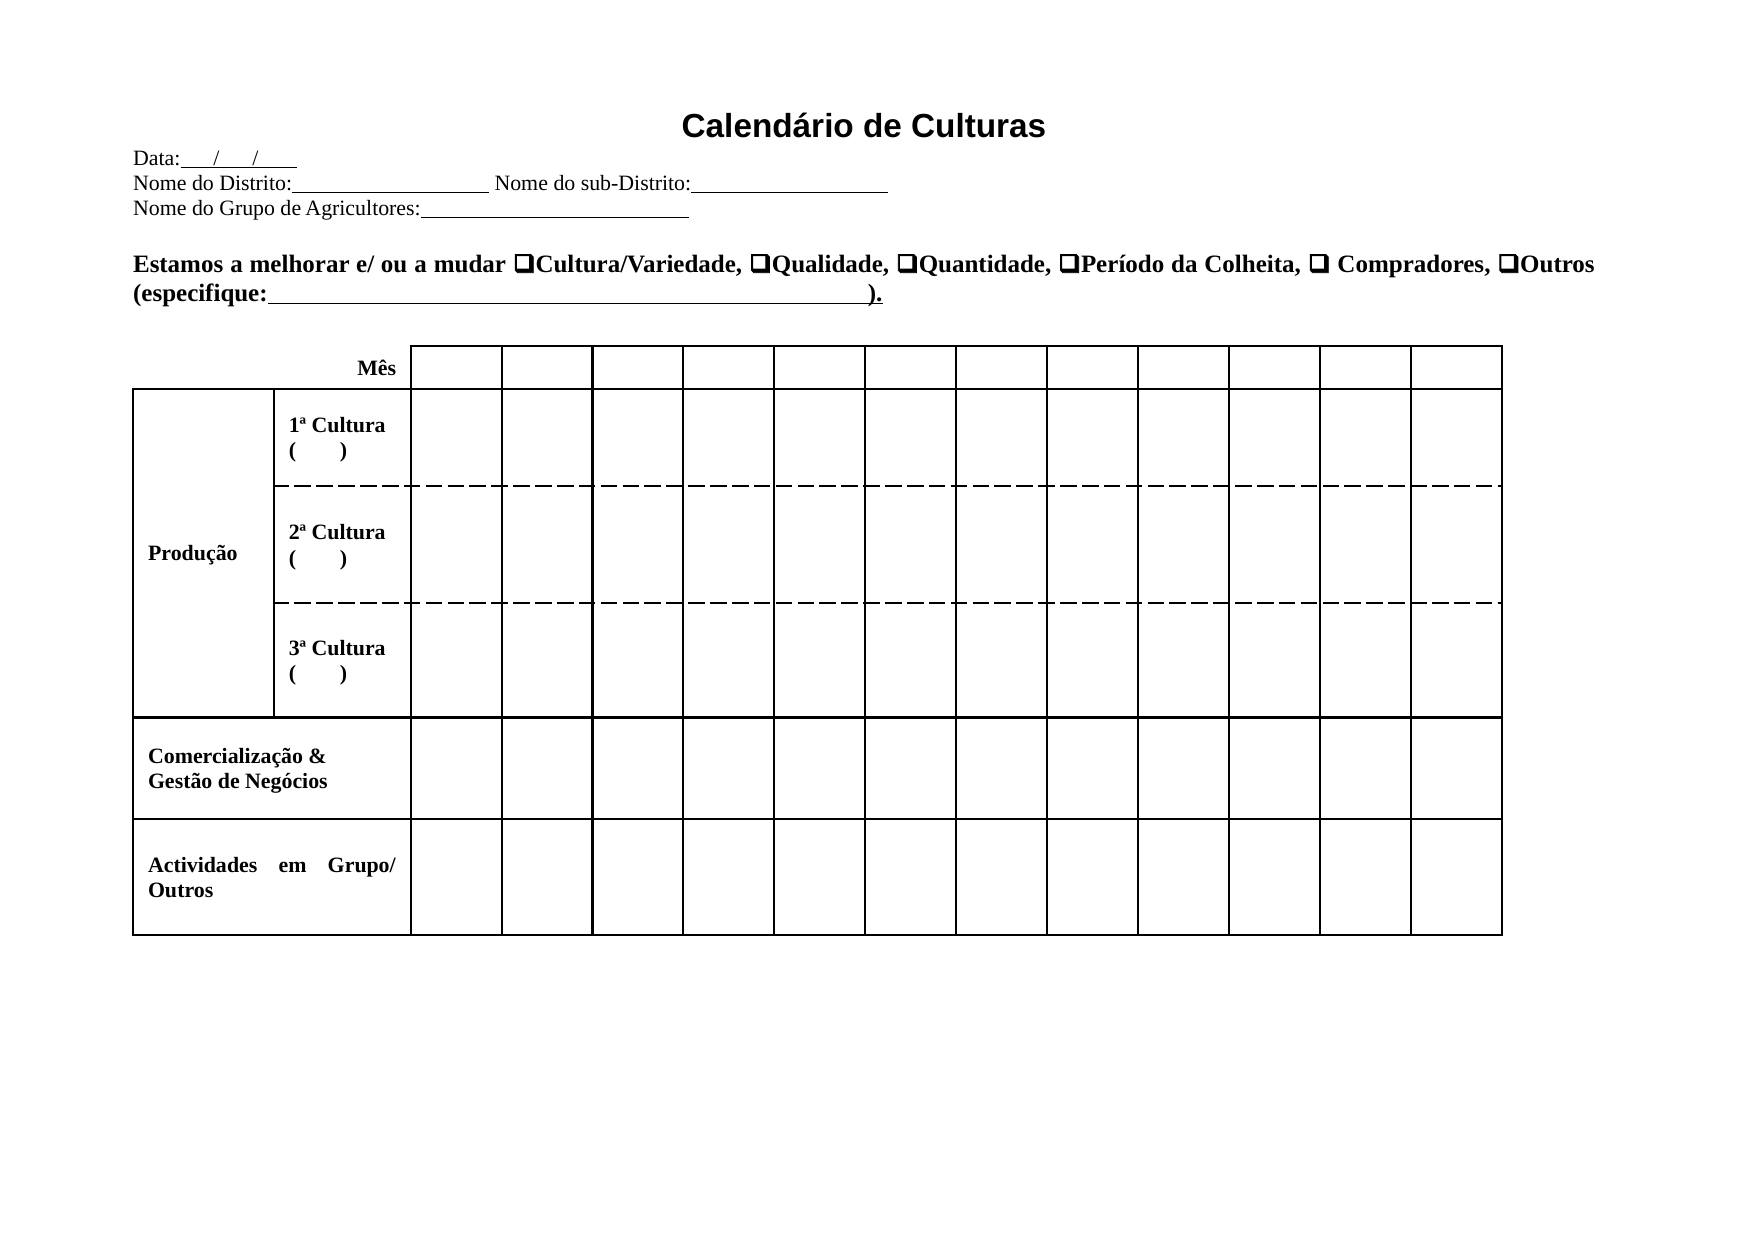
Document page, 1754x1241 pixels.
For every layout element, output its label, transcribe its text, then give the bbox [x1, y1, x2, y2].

table_cell [866, 602, 955, 716]
table_cell [1230, 602, 1319, 716]
table_cell [594, 485, 682, 602]
text Nome do Grupo de Agricultores: [133, 195, 1595, 221]
table_cell [503, 602, 591, 716]
table_cell [412, 602, 501, 716]
table_cell [957, 719, 1046, 818]
table_cell [503, 719, 591, 818]
table_cell [684, 719, 773, 818]
table_cell [1230, 719, 1319, 818]
table_header [1230, 347, 1319, 387]
table_cell Produção [134, 390, 273, 716]
table_cell [866, 820, 955, 934]
table_cell 2ª Cultura ( ) [275, 485, 410, 602]
table_cell [866, 485, 955, 602]
table_cell [684, 820, 773, 934]
table_cell [957, 820, 1046, 934]
table_header [412, 347, 501, 387]
table_cell [1048, 719, 1137, 818]
table_header [1321, 347, 1410, 387]
table_cell [775, 602, 864, 716]
table_cell [412, 485, 501, 602]
table_cell [412, 390, 501, 485]
table_cell [1412, 602, 1501, 716]
table_cell [503, 820, 591, 934]
table_header [775, 347, 864, 387]
table_cell [1048, 602, 1137, 716]
table_cell [1230, 820, 1319, 934]
table_cell [775, 719, 864, 818]
table_header [684, 347, 773, 387]
text Estamos a melhorar e/ ou a mudar Cultura/Variedade, Qualidade, Quantidade, Período da Colheita, Compradores, Outros (especifique: ). [133, 249, 1595, 307]
table_cell [1139, 719, 1228, 818]
table_cell [684, 602, 773, 716]
table_cell [957, 485, 1046, 602]
table_cell [1321, 602, 1410, 716]
table_cell [684, 485, 773, 602]
table_cell [775, 390, 864, 485]
table_cell [1321, 820, 1410, 934]
table_header [503, 347, 591, 387]
table_cell [1321, 485, 1410, 602]
table_cell [1048, 485, 1137, 602]
table_header [1048, 347, 1137, 387]
table_cell [1139, 485, 1228, 602]
text Calendário de Culturas [133, 106, 1595, 145]
table_cell [1412, 485, 1501, 602]
table_cell [1412, 390, 1501, 485]
table_cell 1ª Cultura ( ) [275, 390, 410, 485]
table_cell [775, 820, 864, 934]
table_cell 3ª Cultura ( ) [275, 602, 410, 716]
table_cell Actividades em Grupo/ Outros [134, 820, 410, 934]
table_header [1139, 347, 1228, 387]
table_cell [1230, 485, 1319, 602]
table_cell [866, 719, 955, 818]
table_cell [684, 390, 773, 485]
table_cell [594, 602, 682, 716]
table_cell [1048, 390, 1137, 485]
table_header [594, 347, 682, 387]
table_cell [1139, 602, 1228, 716]
table_cell [412, 719, 501, 818]
table_cell [594, 820, 682, 934]
table_cell [1321, 390, 1410, 485]
table_cell [503, 390, 591, 485]
table_cell [1412, 820, 1501, 934]
table_cell [957, 602, 1046, 716]
table_cell [1139, 820, 1228, 934]
table_cell [866, 390, 955, 485]
table_cell [775, 485, 864, 602]
table_cell [594, 719, 682, 818]
table_cell Comercialização & Gestão de Negócios [134, 719, 410, 818]
table_cell [503, 485, 591, 602]
table_cell [594, 390, 682, 485]
table_cell [1412, 719, 1501, 818]
table_header Mês [133, 345, 410, 387]
table_cell [1139, 390, 1228, 485]
table_cell [1048, 820, 1137, 934]
text Nome do Distrito: Nome do sub-Distrito: [133, 170, 1595, 195]
table_cell [1321, 719, 1410, 818]
table_header [866, 347, 955, 387]
text Data: / / [133, 145, 1595, 170]
table_cell [412, 820, 501, 934]
table_header [1412, 347, 1501, 387]
table_cell [957, 390, 1046, 485]
table_header [957, 347, 1046, 387]
table_cell [1230, 390, 1319, 485]
